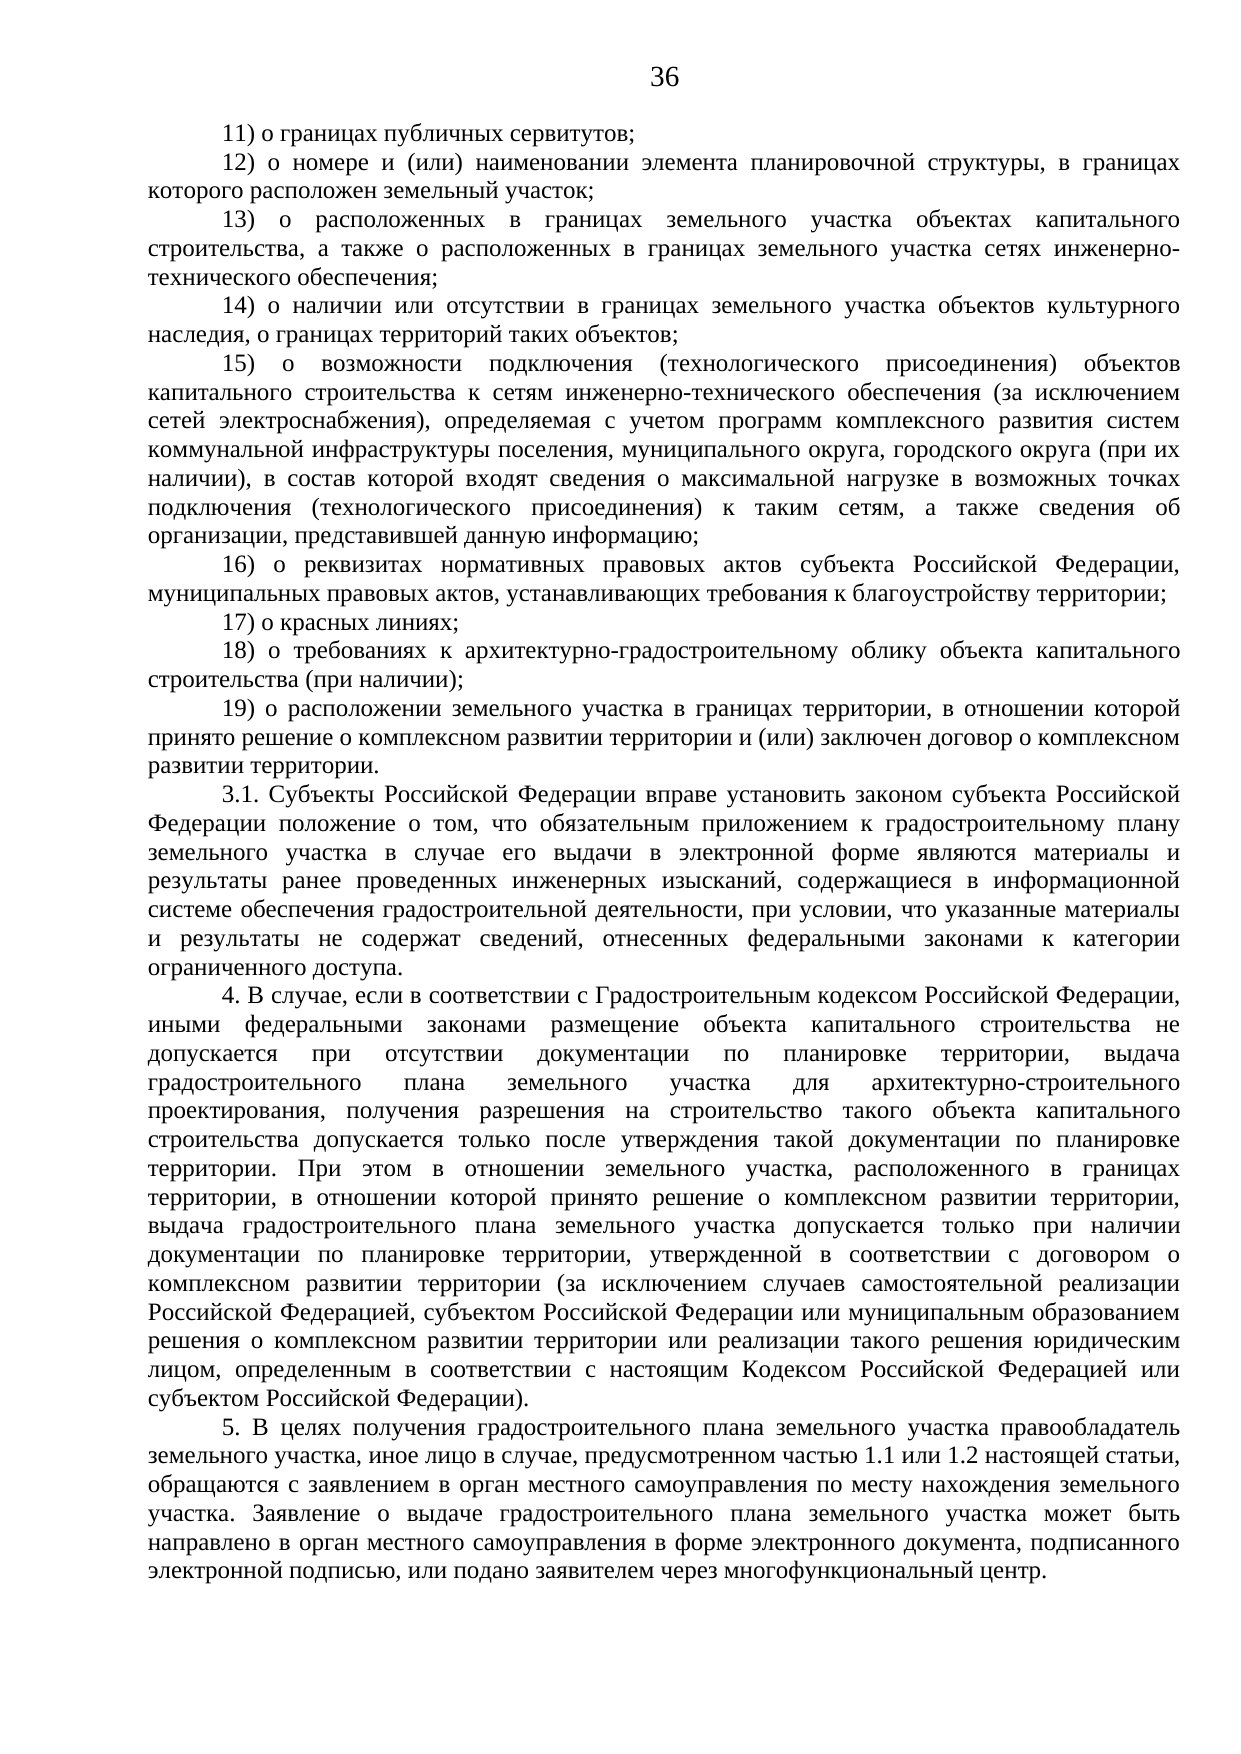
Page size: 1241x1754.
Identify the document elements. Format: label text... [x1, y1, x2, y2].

text 17) о красных линиях; [148, 607, 1181, 636]
text 13) о расположенных в границах земельного участка объектах капитального строительства, а также о расположенных в границах земельного участка сетях инженерно-технического обеспечения; [148, 204, 1181, 291]
text 4. В случае, если в соответствии с Градостроительным кодексом Российской Федерации, иными федеральными законами размещение объекта капитального строительства не допускается при отсутствии документации по планировке территории, выдача градостроительного плана земельного участка для архитектурно-строительного проектирования, получения разрешения на строительство такого объекта капитального строительства допускается только после утверждения такой документации по планировке территории. При этом в отношении земельного участка, расположенного в границах территории, в отношении которой принято решение о комплексном развитии территории, выдача градостроительного плана земельного участка допускается только при наличии документации по планировке территории, утвержденной в соответствии с договором о комплексном развитии территории (за исключением случаев самостоятельной реализации Российской Федерацией, субъектом Российской Федерации или муниципальным образованием решения о комплексном развитии территории или реализации такого решения юридическим лицом, определенным в соответствии с настоящим Кодексом Российской Федерацией или субъектом Российской Федерации). [148, 981, 1181, 1412]
text 18) о требованиях к архитектурно-градостроительному облику объекта капитального строительства (при наличии); [148, 636, 1181, 693]
text 16) о реквизитах нормативных правовых актов субъекта Российской Федерации, муниципальных правовых актов, устанавливающих требования к благоустройству территории; [148, 549, 1181, 607]
text 19) о расположении земельного участка в границах территории, в отношении которой принято решение о комплексном развитии территории и (или) заключен договор о комплексном развитии территории. [148, 693, 1181, 779]
text 5. В целях получения градостроительного плана земельного участка правообладатель земельного участка, иное лицо в случае, предусмотренном частью 1.1 или 1.2 настоящей статьи, обращаются с заявлением в орган местного самоуправления по месту нахождения земельного участка. Заявление о выдаче градостроительного плана земельного участка может быть направлено в орган местного самоуправления в форме электронного документа, подписанного электронной подписью, или подано заявителем через многофункциональный центр. [148, 1412, 1181, 1584]
text 15) о возможности подключения (технологического присоединения) объектов капитального строительства к сетям инженерно-технического обеспечения (за исключением сетей электроснабжения), определяемая с учетом программ комплексного развития систем коммунальной инфраструктуры поселения, муниципального округа, городского округа (при их наличии), в состав которой входят сведения о максимальной нагрузке в возможных точках подключения (технологического присоединения) к таким сетям, а также сведения об организации, представившей данную информацию; [148, 348, 1181, 549]
text 11) о границах публичных сервитутов; [148, 118, 1181, 147]
text 12) о номере и (или) наименовании элемента планировочной структуры, в границах которого расположен земельный участок; [148, 147, 1181, 204]
text 14) о наличии или отсутствии в границах земельного участка объектов культурного наследия, о границах территорий таких объектов; [148, 291, 1181, 348]
text 3.1. Субъекты Российской Федерации вправе установить законом субъекта Российской Федерации положение о том, что обязательным приложением к градостроительному плану земельного участка в случае его выдачи в электронной форме являются материалы и результаты ранее проведенных инженерных изысканий, содержащиеся в информационной системе обеспечения градостроительной деятельности, при условии, что указанные материалы и результаты не содержат сведений, отнесенных федеральными законами к категории ограниченного доступа. [148, 779, 1181, 981]
